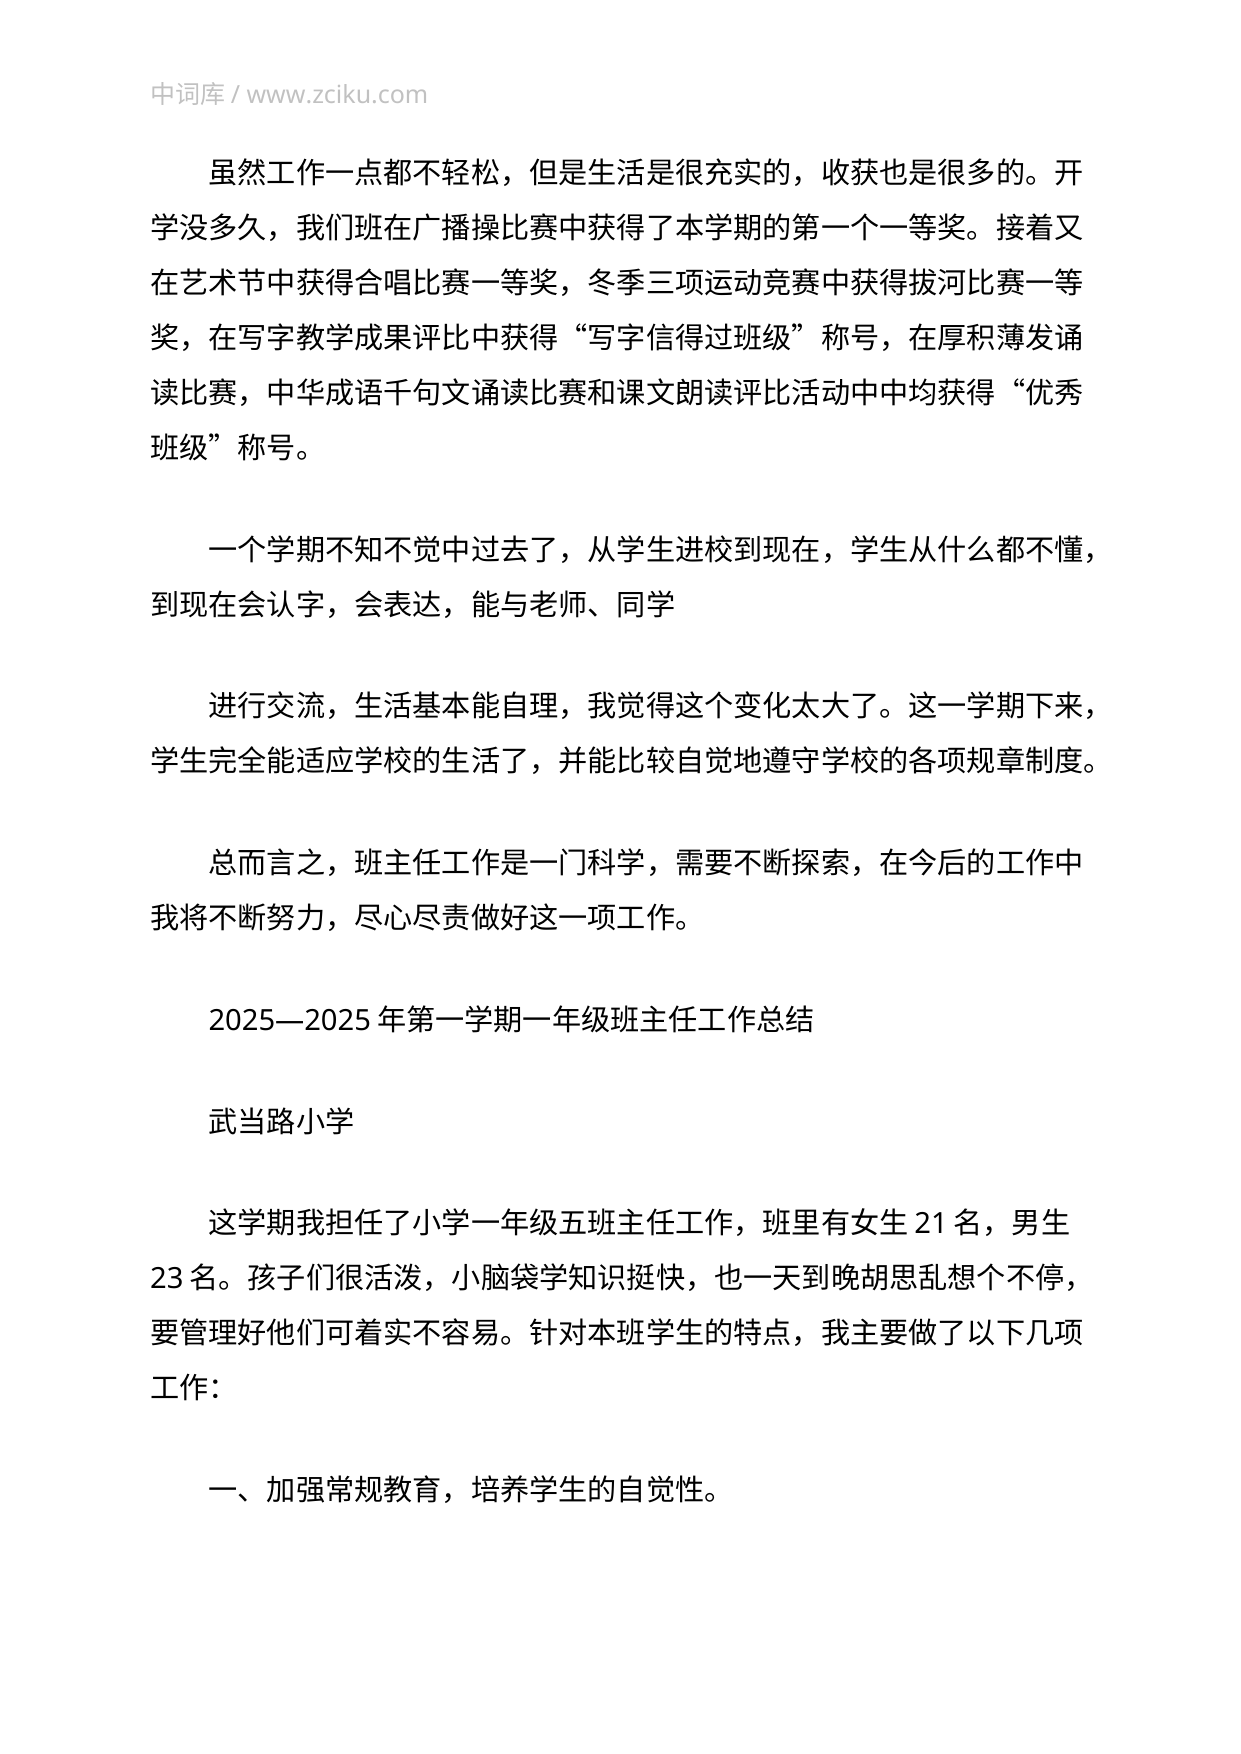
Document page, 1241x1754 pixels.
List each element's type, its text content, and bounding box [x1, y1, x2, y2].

text 进行交流，生活基本能自理，我觉得这个变化太大了。这一学期下来，学生完全能适应学校的生活了，并能比较自觉地遵守学校的各项规章制度。 [150, 683, 1090, 780]
text 总而言之，班主任工作是一门科学，需要不断探索，在今后的工作中我将不断努力，尽心尽责做好这一项工作。 [150, 839, 1090, 937]
text 武当路小学 [150, 1098, 1090, 1141]
text 一个学期不知不觉中过去了，从学生进校到现在，学生从什么都不懂，到现在会认字，会表达，能与老师、同学 [150, 526, 1090, 623]
text 2025—2025年第一学期一年级班主任工作总结 [150, 996, 1090, 1039]
text 这学期我担任了小学一年级五班主任工作，班里有女生21名，男生23名。孩子们很活泼，小脑袋学知识挺快，也一天到晚胡思乱想个不停，要管理好他们可着实不容易。针对本班学生的特点，我主要做了以下几项工作： [150, 1200, 1090, 1407]
text 虽然工作一点都不轻松，但是生活是很充实的，收获也是很多的。开学没多久，我们班在广播操比赛中获得了本学期的第一个一等奖。接着又在艺术节中获得合唱比赛一等奖，冬季三项运动竞赛中获得拔河比赛一等奖，在写字教学成果评比中获得“写字信得过班级”称号，在厚积薄发诵读比赛，中华成语千句文诵读比赛和课文朗读评比活动中中均获得“优秀班级”称号。 [150, 150, 1090, 467]
text 一、加强常规教育，培养学生的自觉性。 [150, 1467, 1090, 1509]
